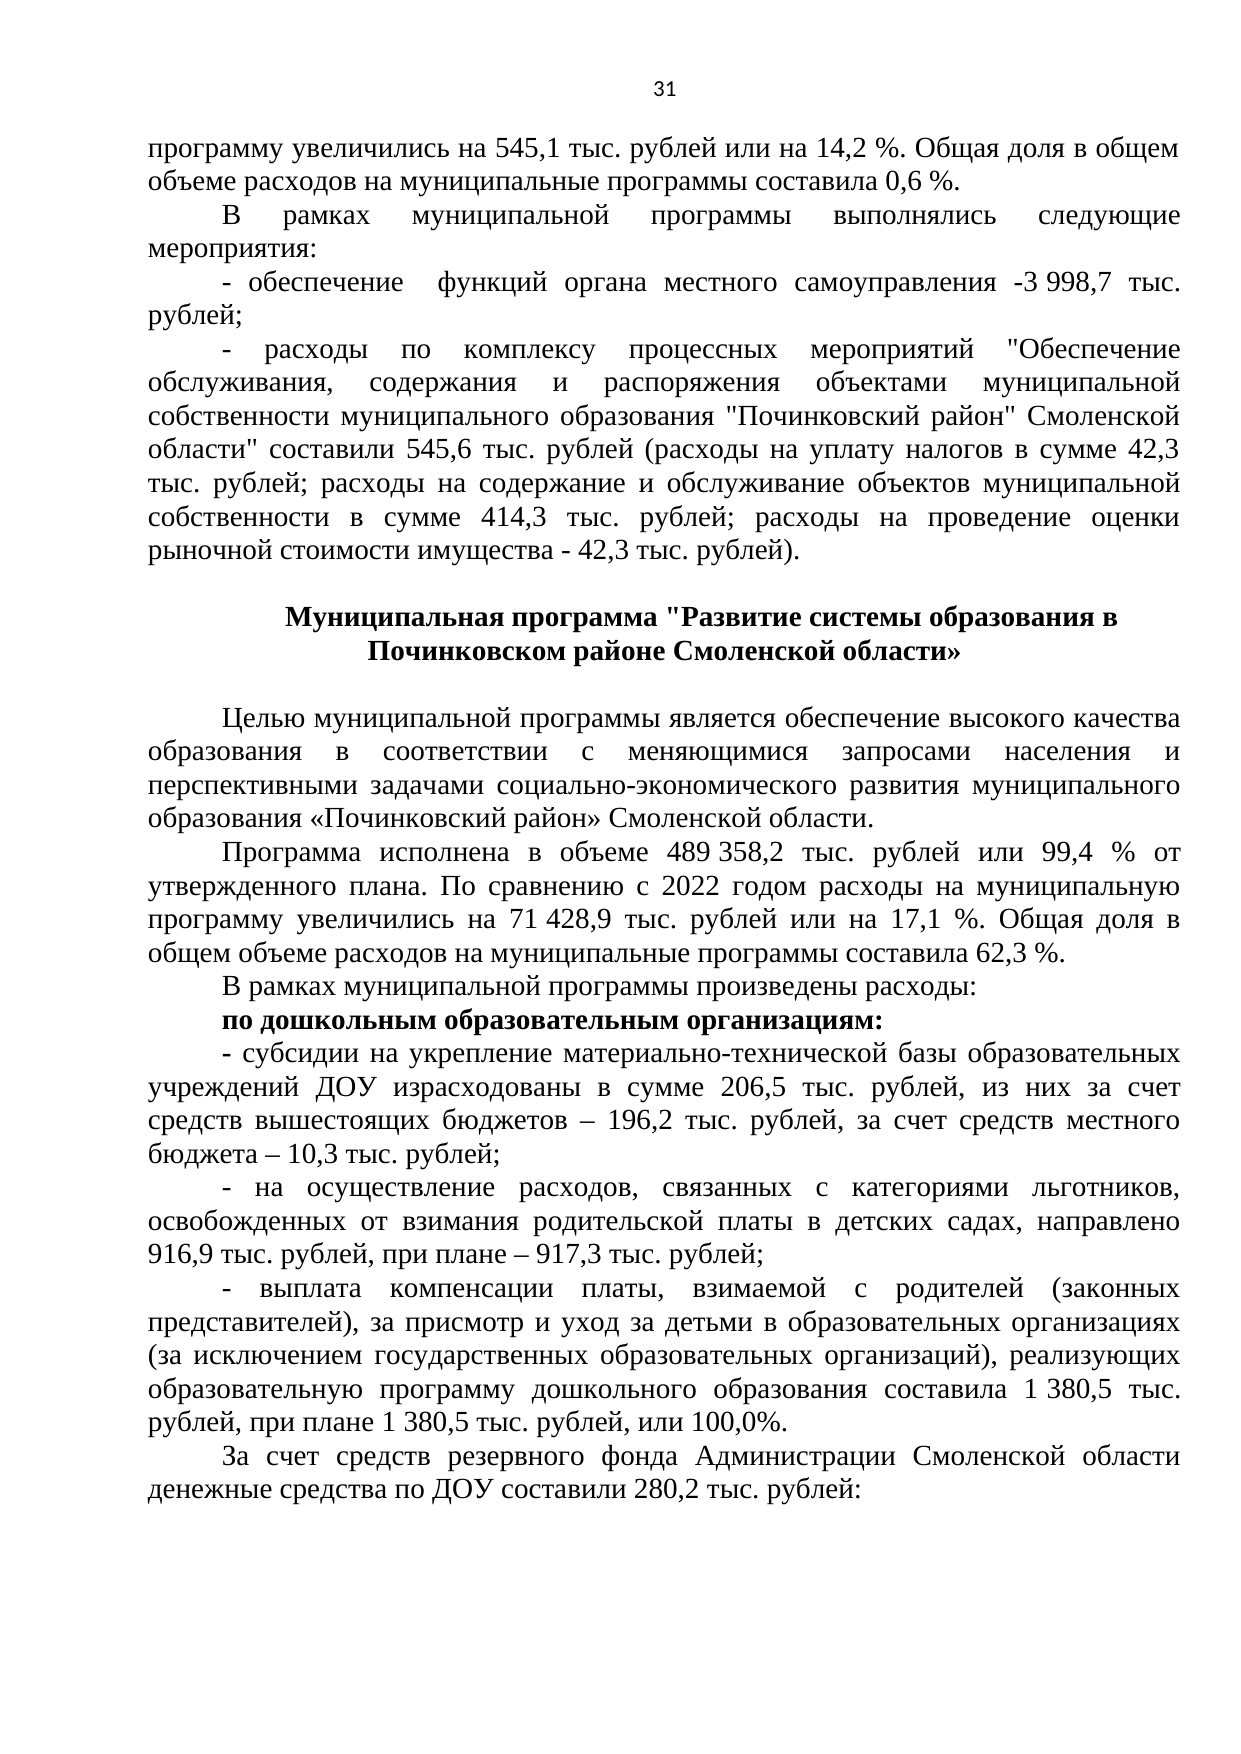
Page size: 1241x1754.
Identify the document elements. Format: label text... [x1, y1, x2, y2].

text - расходы по комплексу процессных мероприятий "Обеспечение обслуживания, содержания и распоряжения объектами муниципальной собственности муниципального образования "Починковский район" Смоленской области" составили 545,6 тыс. рублей (расходы на уплату налогов в сумме 42,3 тыс. рублей; расходы на содержание и обслуживание объектов муниципальной собственности в сумме 414,3 тыс. рублей; расходы на проведение оценки рыночной стоимости имущества - 42,3 тыс. рублей). [148, 331, 1181, 566]
text Муниципальная программа "Развитие системы образования в Починковском районе Смоленской области» [148, 599, 1181, 666]
text Целью муниципальной программы является обеспечение высокого качества образования в соответствии с меняющимися запросами населения и перспективными задачами социально-экономического развития муниципального образования «Починковский район» Смоленской области. [148, 700, 1181, 834]
text - субсидии на укрепление материально-технической базы образовательных учреждений ДОУ израсходованы в сумме 206,5 тыс. рублей, из них за счет средств вышестоящих бюджетов – 196,2 тыс. рублей, за счет средств местного бюджета – 10,3 тыс. рублей; [148, 1035, 1181, 1169]
text - на осуществление расходов, связанных с категориями льготников, освобожденных от взимания родительской платы в детских садах, направлено 916,9 тыс. рублей, при плане – 917,3 тыс. рублей; [148, 1169, 1181, 1270]
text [148, 130, 1181, 197]
text - обеспечение функций органа местного самоуправления -3 998,7 тыс. рублей; [148, 264, 1181, 331]
text За счет средств резервного фонда Администрации Смоленской области денежные средства по ДОУ составили 280,2 тыс. рублей: [148, 1438, 1181, 1505]
text - выплата компенсации платы, взимаемой с родителей (законных представителей), за присмотр и уход за детьми в образовательных организациях (за исключением государственных образовательных организаций), реализующих образовательную программу дошкольного образования составила 1 380,5 тыс. рублей, при плане 1 380,5 тыс. рублей, или 100,0%. [148, 1270, 1181, 1438]
text Программа исполнена в объеме 489 358,2 тыс. рублей или 99,4 % от утвержденного плана. По сравнению с 2022 годом расходы на муниципальную программу увеличились на 71 428,9 тыс. рублей или на 17,1 %. Общая доля в общем объеме расходов на муниципальные программы составила 62,3 %. [148, 834, 1181, 968]
text по дошкольным образовательным организациям: [148, 1002, 1181, 1035]
text В рамках муниципальной программы произведены расходы: [148, 968, 1181, 1002]
text В рамках муниципальной программы выполнялись следующие мероприятия: [148, 197, 1181, 264]
